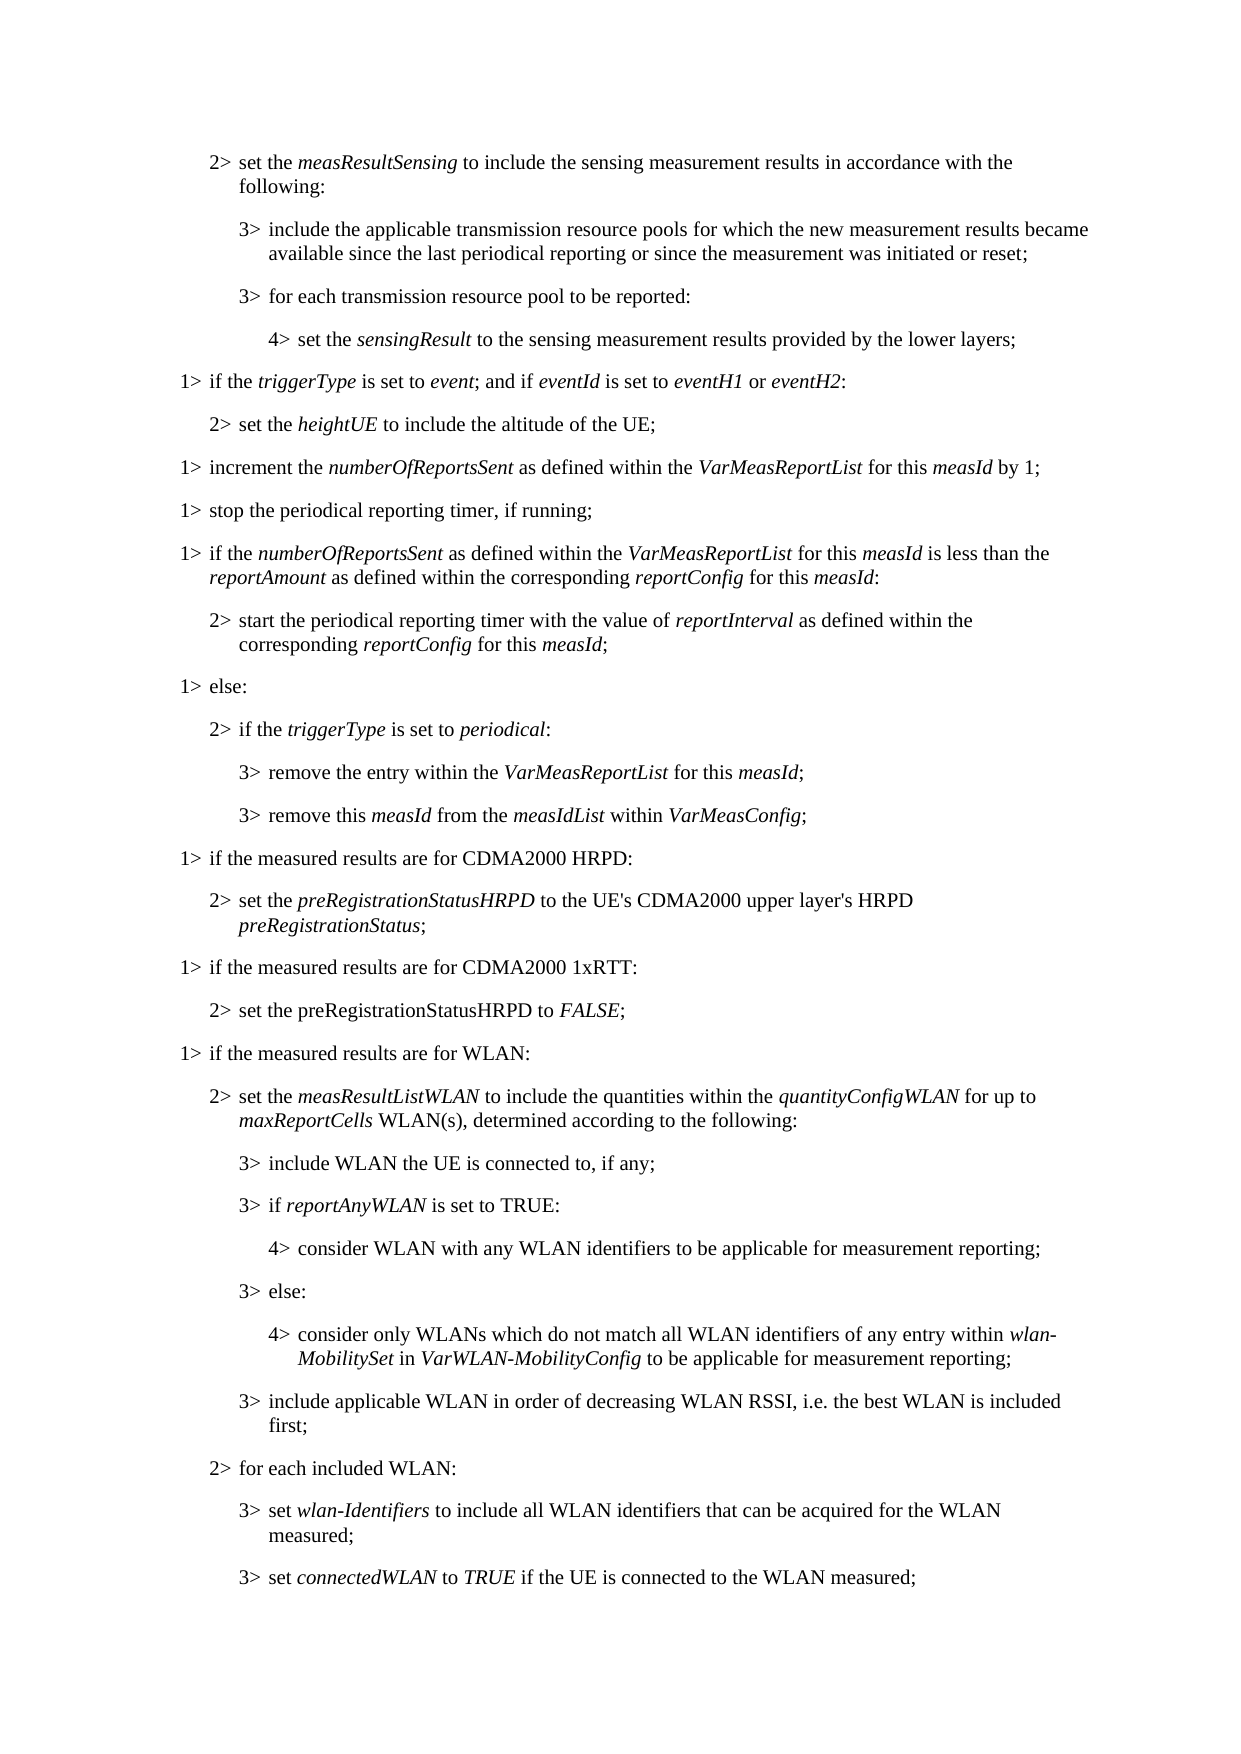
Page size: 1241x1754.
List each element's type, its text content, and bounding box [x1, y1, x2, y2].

text 1> else: [179, 674, 1090, 698]
text 2> set the preRegistrationStatusHRPD to FALSE; [209, 998, 1090, 1022]
text 4> set the sensingResult to the sensing measurement results provided by the lower layers; [268, 327, 1090, 351]
text 3> remove the entry within the VarMeasReportList for this measId; [239, 760, 1090, 784]
text 3> remove this measId from the measIdList within VarMeasConfig; [239, 803, 1090, 827]
text 2> if the triggerType is set to periodical: [209, 717, 1090, 741]
text 3> set wlan-Identifiers to include all WLAN identifiers that can be acquired for the WLAN measured; [239, 1498, 1090, 1547]
text 1> if the measured results are for CDMA2000 HRPD: [179, 846, 1090, 870]
text 4> consider WLAN with any WLAN identifiers to be applicable for measurement reporting; [268, 1236, 1090, 1260]
text 3> include the applicable transmission resource pools for which the new measurement results became available since the last periodical reporting or since the measurement was initiated or reset; [239, 217, 1090, 265]
text 2> set the heightUE to include the altitude of the UE; [209, 412, 1090, 436]
text 2> set the preRegistrationStatusHRPD to the UE's CDMA2000 upper layer's HRPD preRegistrationStatus; [209, 888, 1090, 937]
text 3> set connectedWLAN to TRUE if the UE is connected to the WLAN measured; [239, 1565, 1090, 1589]
text 2> set the measResultSensing to include the sensing measurement results in accordance with the following: [209, 150, 1090, 198]
text 1> if the numberOfReportsSent as defined within the VarMeasReportList for this measId is less than the reportAmount as defined within the corresponding reportConfig for this measId: [179, 541, 1090, 589]
text 1> if the measured results are for WLAN: [179, 1041, 1090, 1065]
text 1> if the measured results are for CDMA2000 1xRTT: [179, 955, 1090, 979]
text 3> for each transmission resource pool to be reported: [239, 284, 1090, 308]
text 1> if the triggerType is set to event; and if eventId is set to eventH1 or eventH2: [179, 369, 1090, 393]
text 2> start the periodical reporting timer with the value of reportInterval as defined within the corresponding reportConfig for this measId; [209, 607, 1090, 656]
text 1> increment the numberOfReportsSent as defined within the VarMeasReportList for this measId by 1; [179, 455, 1090, 479]
text 3> include applicable WLAN in order of decreasing WLAN RSSI, i.e. the best WLAN is included first; [239, 1389, 1090, 1437]
text 2> for each included WLAN: [209, 1456, 1090, 1480]
text 2> set the measResultListWLAN to include the quantities within the quantityConfigWLAN for up to maxReportCells WLAN(s), determined according to the following: [209, 1084, 1090, 1132]
text 1> stop the periodical reporting timer, if running; [179, 498, 1090, 522]
text 3> else: [239, 1279, 1090, 1303]
text 3> include WLAN the UE is connected to, if any; [239, 1151, 1090, 1175]
text 4> consider only WLANs which do not match all WLAN identifiers of any entry within wlan-MobilitySet in VarWLAN-MobilityConfig to be applicable for measurement reporting; [268, 1322, 1090, 1370]
text 3> if reportAnyWLAN is set to TRUE: [239, 1193, 1090, 1217]
